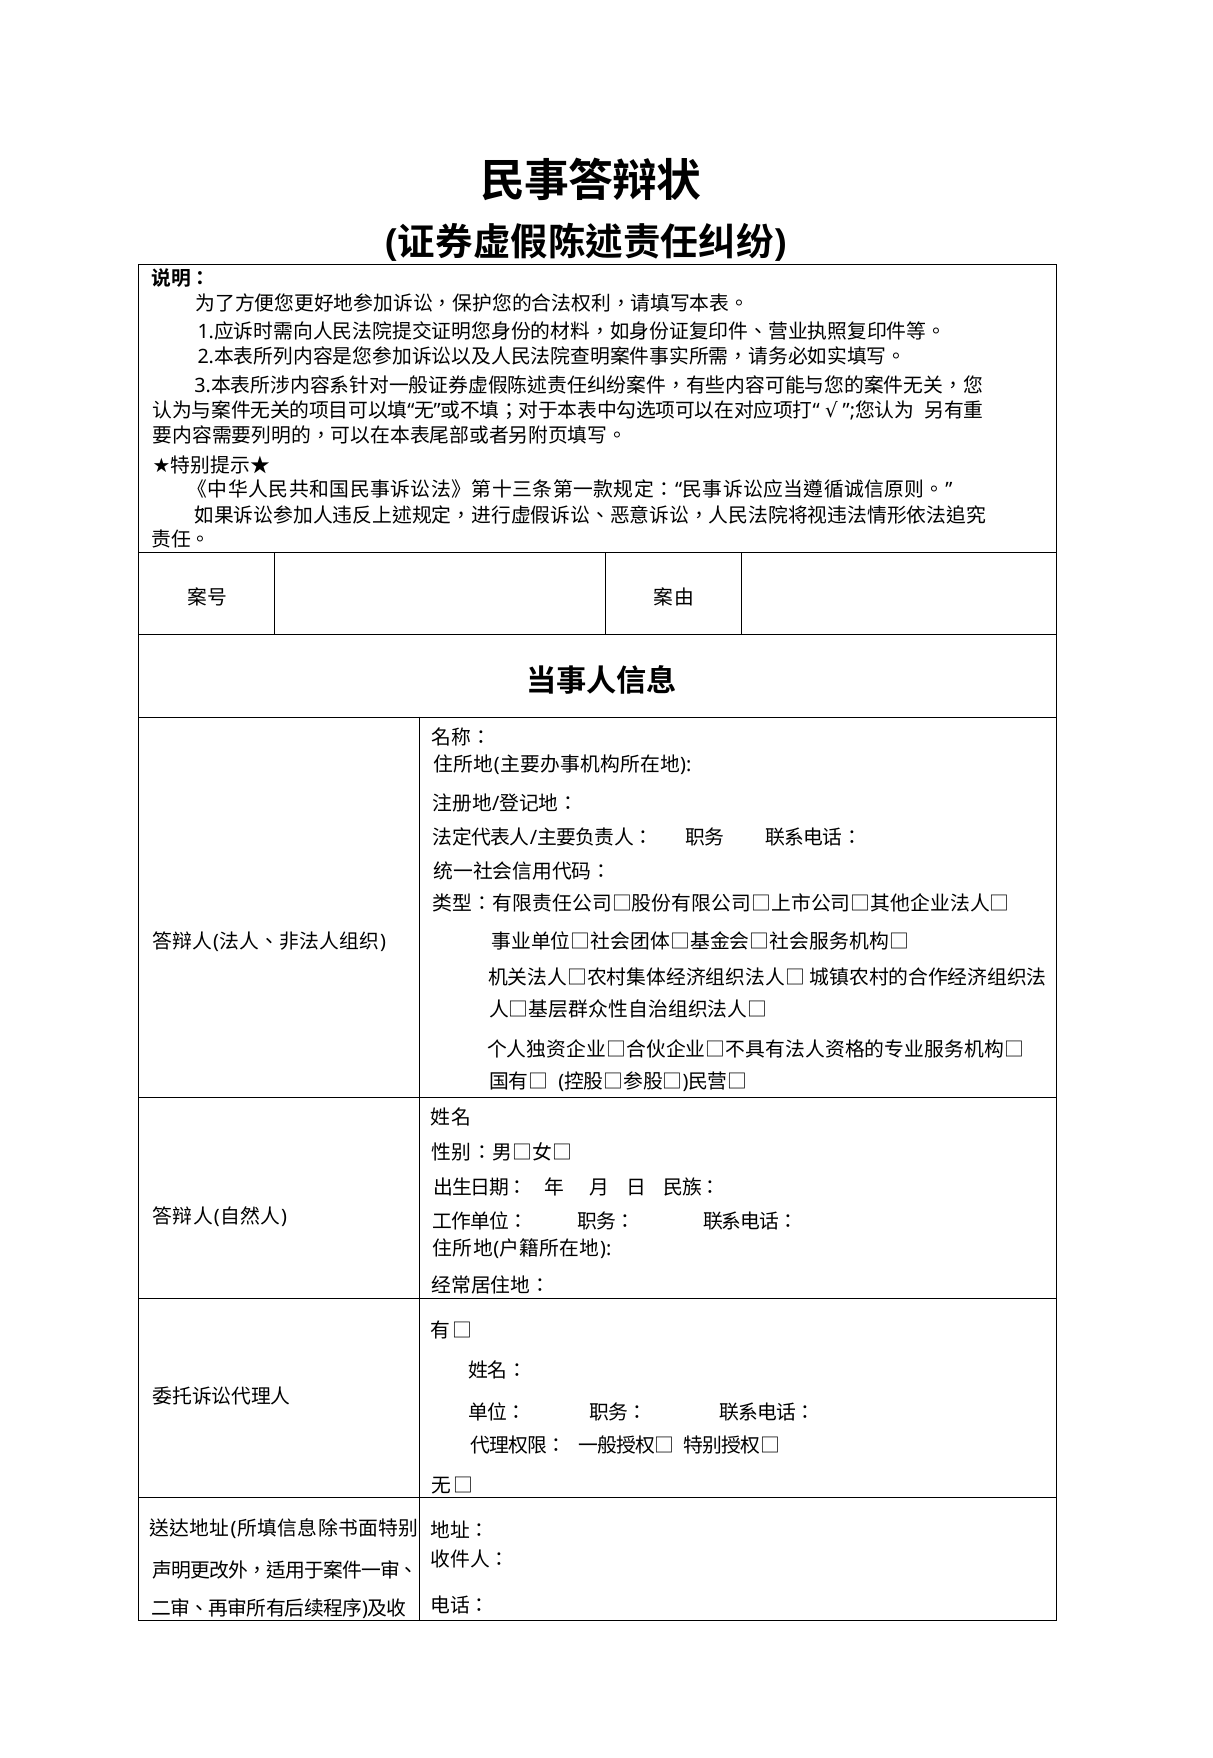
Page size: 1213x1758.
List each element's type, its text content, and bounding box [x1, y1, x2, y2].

table_cell 有□ 姓名： 单位： 职务： 联系电话： 代理权限： 一般授权□ 特别授权□ 无□ [420, 1299, 1056, 1497]
table_cell 送达地址(所填信息除书面特别 声明更改外，适用于案件一审、 二审、再审所有后续程序)及收 [139, 1498, 419, 1620]
text (证券虚假陈述责任纠纷) [385, 219, 1058, 264]
table_cell 委托诉讼代理人 [139, 1299, 419, 1497]
table_cell 姓名 性别：男□女□ 出生日期： 年 月 日 民族： 工作单位： 职务： 联系电话： 住所地(户籍所在地): 经常居住地： [420, 1098, 1056, 1297]
table_header 说明： 为了方便您更好地参加诉讼，保护您的合法权利，请填写本表。 1.应诉时需向人民法院提交证明您身份的材料，如身份证复印件、营业执照复印件等。 2.本表所列内容是您参加诉讼以及人民法院查明案件事实所需，请务必如实填写。 3.本表所涉内容系针对一般证券虚假陈述责任纠纷案件，有些内容可能与您的案件无关，您 认为与案件无关的项目可以填“无”或不填；对于本表中勾选项可以在对应项打“ √ ”;您认为 另有重要内容需要列明的，可以在本表尾部或者另附页填写。 ★特别提示★ 《中华人民共和国民事诉讼法》第十三条第一款规定：“民事诉讼应当遵循诚信原则。” 如果诉讼参加人违反上述规定，进行虚假诉讼、恶意诉讼，人民法院将视违法情形依法追究 责任。 [139, 265, 1056, 552]
text 民事答辩状 [480, 152, 1058, 208]
table_cell 案号 [139, 553, 274, 633]
table_cell 答辩人(自然人) [139, 1098, 419, 1297]
table_cell 名称： 住所地(主要办事机构所在地): 注册地/登记地： 法定代表人/主要负责人： 职务 联系电话： 统一社会信用代码： 类型：有限责任公司□股份有限公司□上市公司□其他企业法人□ 事业单位□社会团体□基金会□社会服务机构□ 机关法人□农村集体经济组织法人□ 城镇农村的合作经济组织法 人□基层群众性自治组织法人□ 个人独资企业□合伙企业□不具有法人资格的专业服务机构□ 国有□ (控股□参股□)民营□ [420, 718, 1056, 1097]
table_cell [742, 553, 1056, 633]
table_cell 答辩人(法人、非法人组织) [139, 718, 419, 1097]
table_cell 当事人信息 [139, 635, 1056, 717]
table_cell 案由 [606, 553, 741, 633]
table_cell 地址： 收件人： 电话： [420, 1498, 1056, 1620]
table_cell [275, 553, 605, 633]
